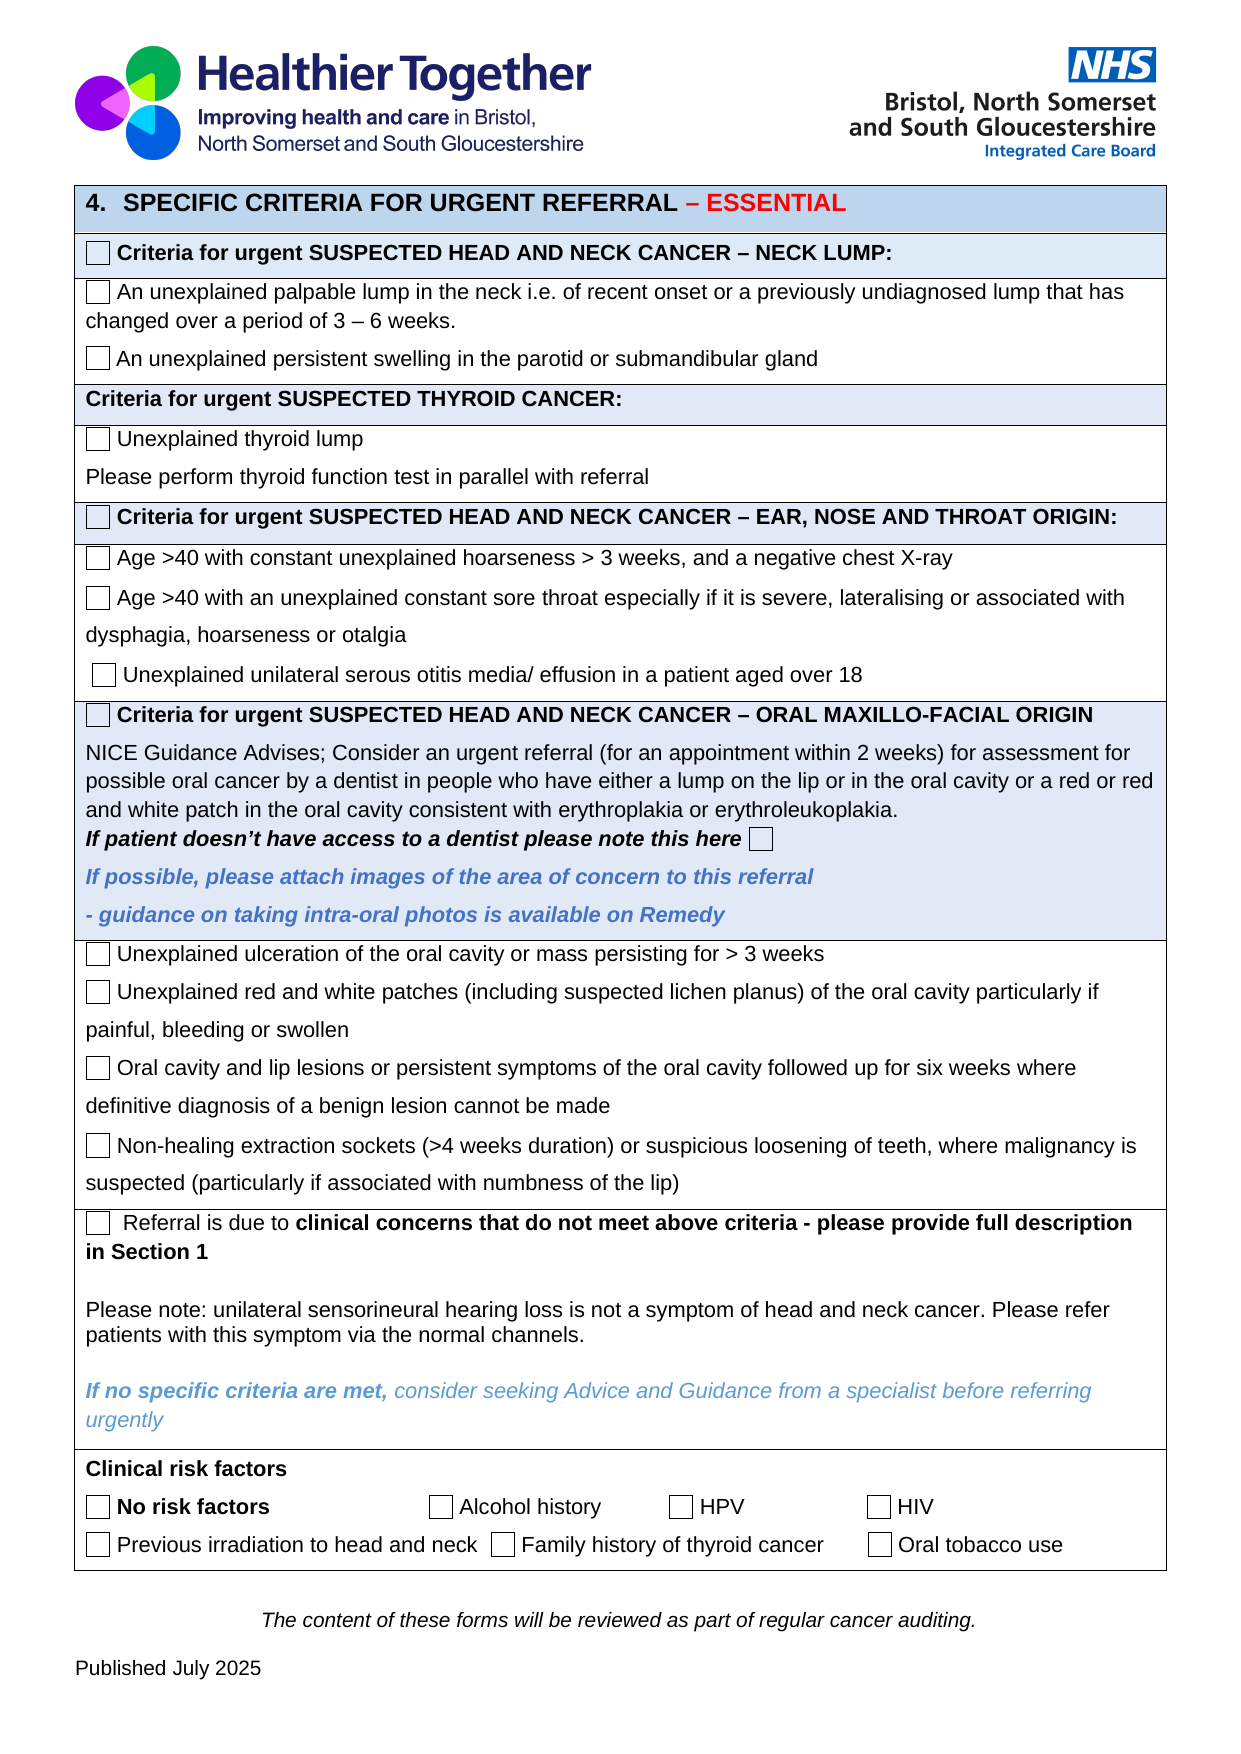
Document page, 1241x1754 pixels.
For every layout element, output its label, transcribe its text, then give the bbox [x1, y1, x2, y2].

table_cell An unexplained palpable lump in the neck i.e. of recent onset or a previously undiagnosed lump that has changed over a period of 3 – 6 weeks. An unexplained persistent swelling in the parotid or submandibular gland [75, 279, 1166, 384]
table_cell Criteria for urgent SUSPECTED THYROID CANCER: [75, 385, 1166, 425]
table_cell Criteria for urgent SUSPECTED HEAD AND NECK CANCER – NECK LUMP: [75, 234, 1166, 278]
table_cell Referral is due to clinical concerns that do not meet above criteria - please provide full description in Section 1 Please note: unilateral sensorineural hearing loss is not a symptom of head and neck cancer. Please refer patients with this symptom via the normal channels. If no specific criteria are met, consider seeking Advice and Guidance from a specialist before referring urgently [75, 1210, 1166, 1448]
table_cell Unexplained thyroid lump Please perform thyroid function test in parallel with referral [75, 426, 1166, 502]
table_cell SPECIFIC CRITERIA FOR URGENT REFERRAL – ESSENTIAL [75, 186, 1166, 232]
table_cell Criteria for urgent SUSPECTED HEAD AND NECK CANCER – EAR, NOSE AND THROAT ORIGIN: [75, 503, 1166, 544]
table_cell Age >40 with constant unexplained hoarseness > 3 weeks, and a negative chest X-ray Age >40 with an unexplained constant sore throat especially if it is severe, lateralising or associated with dysphagia, hoarseness or otalgia Unexplained unilateral serous otitis media/ effusion in a patient aged over 18 [75, 545, 1166, 701]
table_cell Criteria for urgent SUSPECTED HEAD AND NECK CANCER – ORAL MAXILLO-FACIAL ORIGIN NICE Guidance Advises; Consider an urgent referral (for an appointment within 2 weeks) for assessment for possible oral cancer by a dentist in people who have either a lump on the lip or in the oral cavity or a red or red and white patch in the oral cavity consistent with erythroplakia or erythroleukoplakia. If patient doesn’t have access to a dentist please note this here If possible, please attach images of the area of concern to this referral - guidance on taking intra-oral photos is available on Remedy [75, 702, 1166, 940]
picture [75, 46, 592, 160]
picture [823, 47, 1163, 160]
table_cell Unexplained ulceration of the oral cavity or mass persisting for > 3 weeks Unexplained red and white patches (including suspected lichen planus) of the oral cavity particularly if painful, bleeding or swollen Oral cavity and lip lesions or persistent symptoms of the oral cavity followed up for six weeks where definitive diagnosis of a benign lesion cannot be made Non-healing extraction sockets (>4 weeks duration) or suspicious loosening of teeth, where malignancy is suspected (particularly if associated with numbness of the lip) [75, 941, 1166, 1209]
